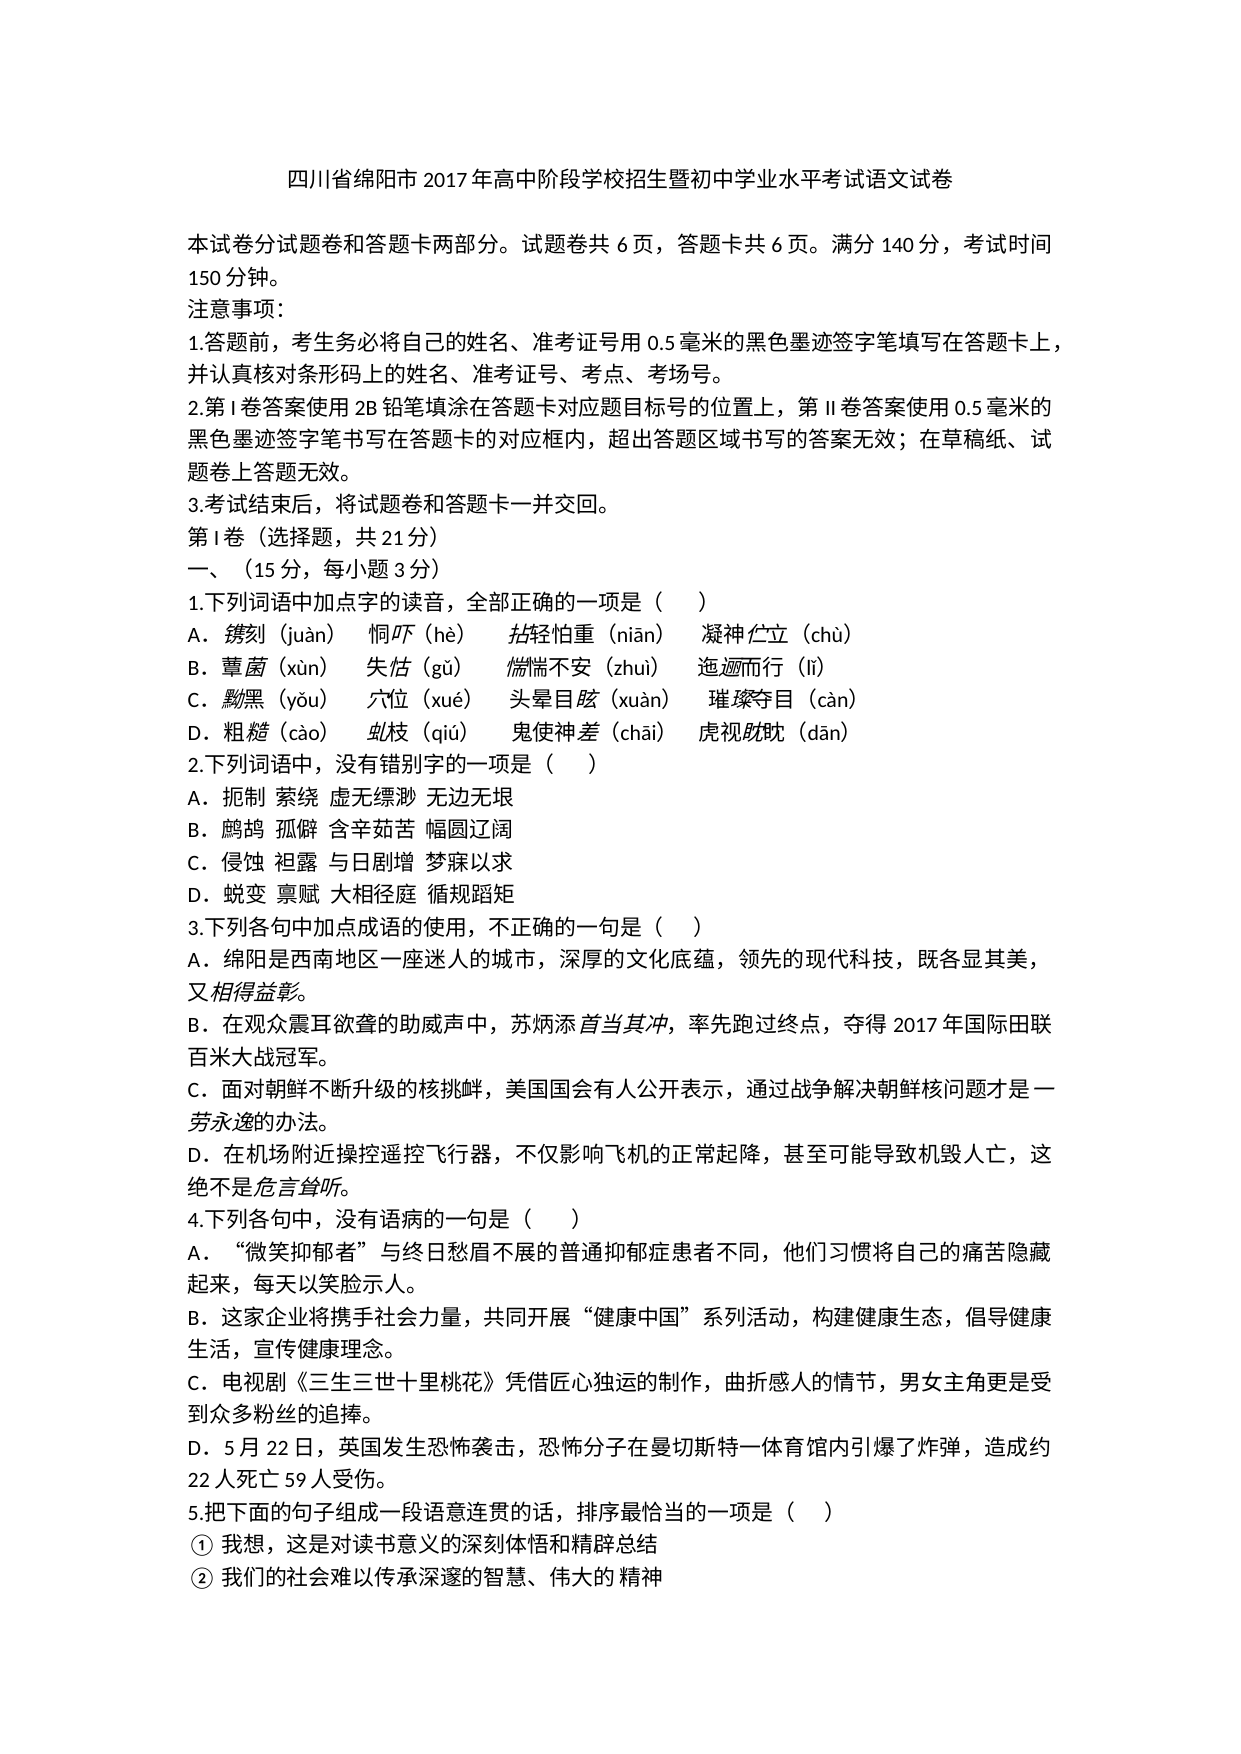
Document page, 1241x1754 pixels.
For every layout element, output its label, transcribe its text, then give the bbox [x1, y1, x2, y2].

text 四川省绵阳市2017年高中阶段学校招生暨初中学业水平考试语文试卷 [187, 162, 1053, 194]
text B．鹧鸪 孤僻 含辛茹苦 幅圆辽阔 [187, 812, 1053, 844]
text 一、（15分，每小题3分） [187, 552, 1053, 584]
text 4.下列各句中，没有语病的一句是（ ） [187, 1202, 1053, 1234]
text C．黝黑（yǒu） 穴位（xué） 头晕目眩（xuàn） 璀璨夺目（càn） [187, 682, 1053, 714]
text 第I卷（选择题，共21分） [187, 519, 1053, 552]
text 1.下列词语中加点字的读音，全部正确的一项是（ ） [187, 584, 1053, 617]
text 注意事项： [187, 292, 1053, 324]
text A．扼制 萦绕 虚无缥渺 无边无垠 [187, 779, 1053, 812]
text D．蜕变 禀赋 大相径庭 循规蹈矩 [187, 877, 1053, 909]
text 本试卷分试题卷和答题卡两部分。试题卷共6页，答题卡共6页。满分140分，考试时间150分钟。 [187, 227, 1053, 292]
text A．镌刻（juàn） 恫吓（hè） 拈轻怕重（niān） 凝神伫立（chù） [187, 617, 1053, 649]
text B．蕈菌（xùn） 失怙（gǔ） 惴惴不安（zhuì） 迤逦而行（lǐ） [187, 649, 1053, 682]
text 2.第I卷答案使用2B铅笔填涂在答题卡对应题目标号的位置上，第II卷答案使用0.5毫米的黑色墨迹签字笔书写在答题卡的对应框内，超出答题区域书写的答案无效；在草稿纸、试题卷上答题无效。 [187, 389, 1053, 487]
text B．在观众震耳欲聋的助威声中，苏炳添首当其冲，率先跑过终点，夺得2017年国际田联百米大战冠军。 [187, 1007, 1053, 1072]
text 2.下列词语中，没有错别字的一项是（ ） [187, 747, 1053, 779]
text D．5月22日，英国发生恐怖袭击，恐怖分子在曼切斯特一体育馆内引爆了炸弹，造成约22人死亡59人受伤。 [187, 1429, 1053, 1494]
text C．电视剧《三生三世十里桃花》凭借匠心独运的制作，曲折感人的情节，男女主角更是受到众多粉丝的追捧。 [187, 1364, 1053, 1429]
text D．在机场附近操控遥控飞行器，不仅影响飞机的正常起降，甚至可能导致机毁人亡，这绝不是危言耸听。 [187, 1137, 1053, 1202]
text 5.把下面的句子组成一段语意连贯的话，排序最恰当的一项是（ ） [187, 1494, 1053, 1527]
text 3.下列各句中加点成语的使用，不正确的一句是（ ） [187, 909, 1053, 942]
text B．这家企业将携手社会力量，共同开展“健康中国”系列活动，构建健康生态，倡导健康生活，宣传健康理念。 [187, 1299, 1053, 1364]
text A．“微笑抑郁者”与终日愁眉不展的普通抑郁症患者不同，他们习惯将自己的痛苦隐藏起来，每天以笑脸示人。 [187, 1234, 1053, 1299]
text ①我想，这是对读书意义的深刻体悟和精辟总结 [187, 1527, 1053, 1559]
text C．侵蚀 袒露 与日剧增 梦寐以求 [187, 844, 1053, 877]
text D．粗糙（cào） 虬枝（qiú） 鬼使神差（chāi） 虎视眈眈（dān） [187, 714, 1053, 747]
text 3.考试结束后，将试题卷和答题卡一并交回。 [187, 487, 1053, 519]
text C．面对朝鲜不断升级的核挑衅，美国国会有人公开表示，通过战争解决朝鲜核问题才是一劳永逸的办法。 [187, 1072, 1053, 1137]
text 1.答题前，考生务必将自己的姓名、准考证号用0.5毫米的黑色墨迹签字笔填写在答题卡上，并认真核对条形码上的姓名、准考证号、考点、考场号。 [187, 324, 1053, 389]
text A．绵阳是西南地区一座迷人的城市，深厚的文化底蕴，领先的现代科技，既各显其美，又相得益彰。 [187, 942, 1053, 1007]
text ②我们的社会难以传承深邃的智慧、伟大的 精神 [187, 1559, 1053, 1592]
